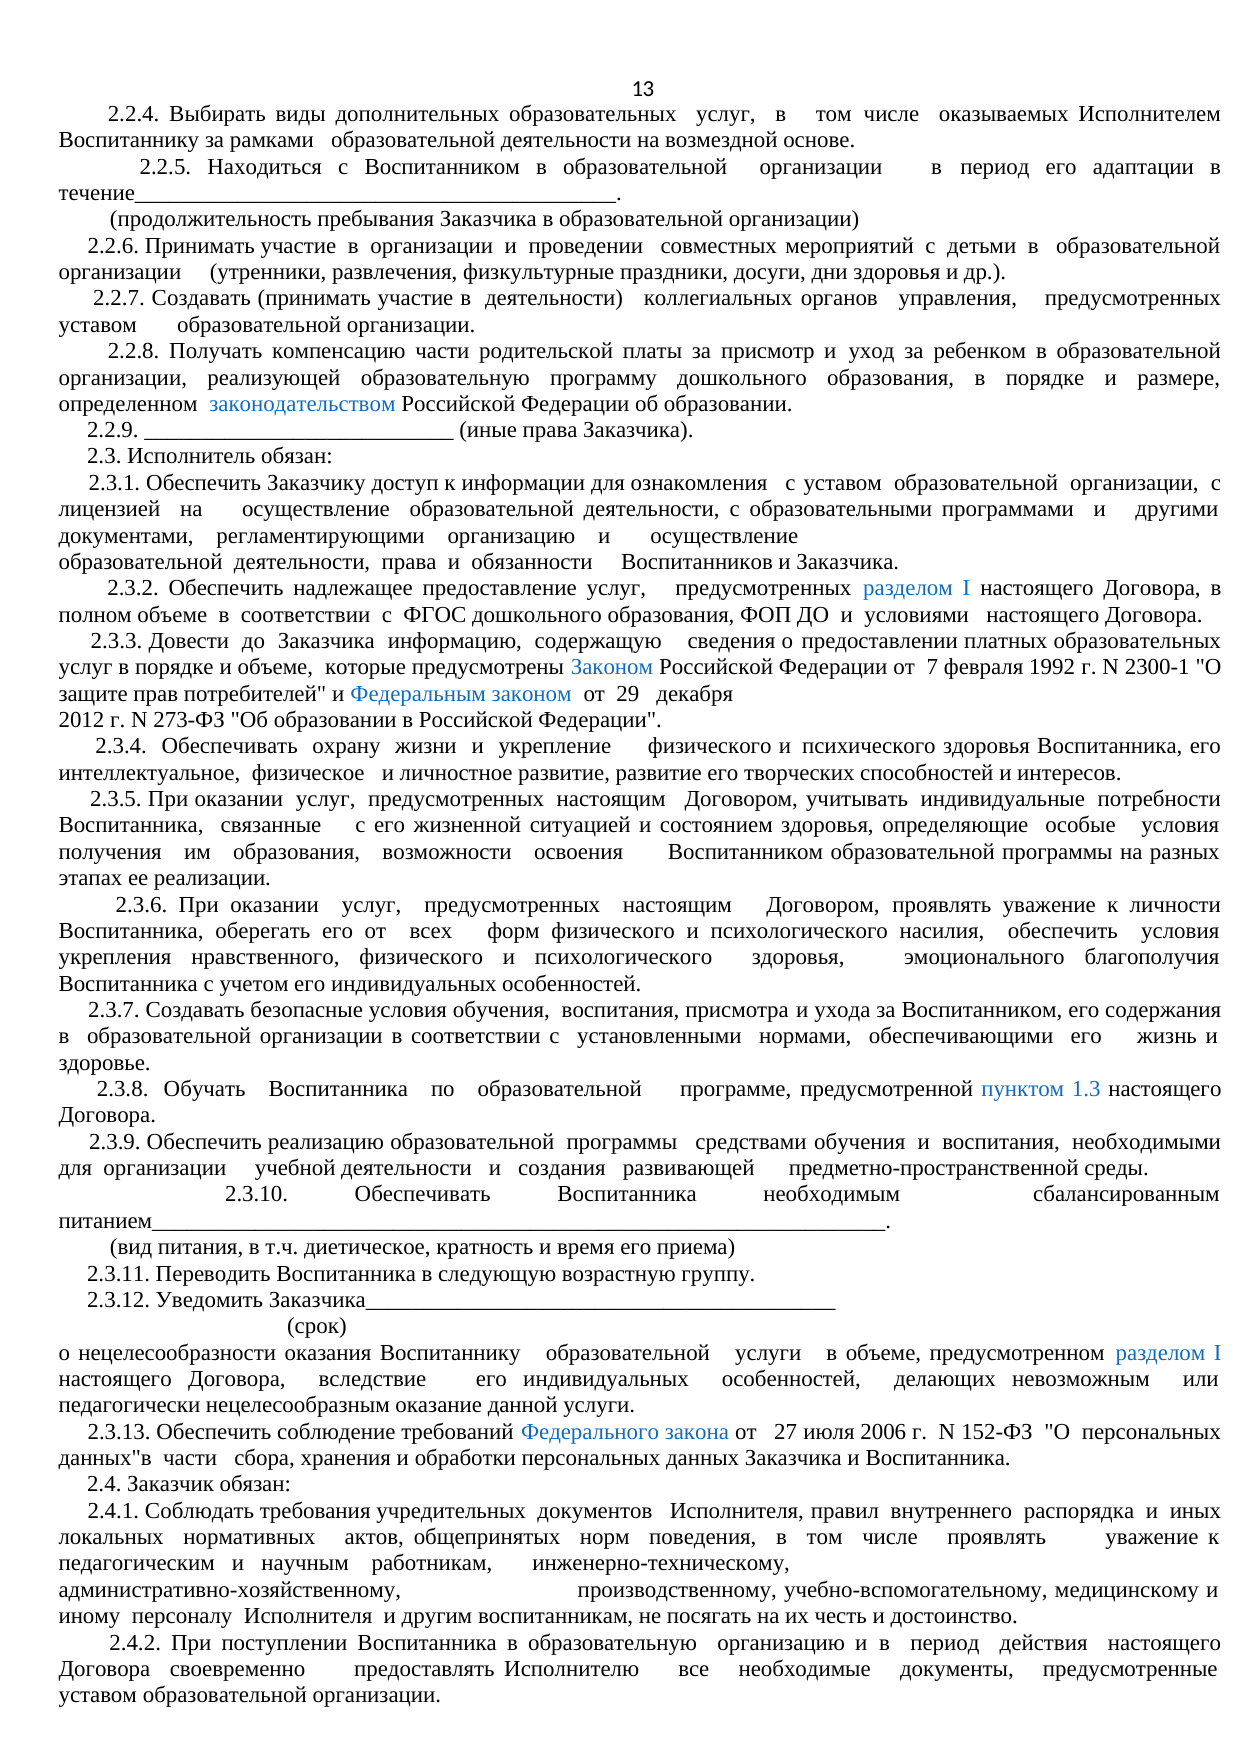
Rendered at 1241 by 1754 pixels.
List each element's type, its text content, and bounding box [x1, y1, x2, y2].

text 2.4.1. Соблюдать требования учредительных документов Исполнителя, правил внутреннего распорядка и иных локальных нормативных актов, общепринятых норм поведения, в том числе проявлять уважение к педагогическим и научным работникам, инженерно-техническому, [58, 1497, 1221, 1576]
text 2.3.10. Обеспечивать Воспитанника необходимым сбалансированным питанием________________________________________________________________. [58, 1181, 1221, 1233]
text 2.2.9. ___________________________ (иные права Заказчика). [58, 416, 1221, 443]
text 2.3.9. Обеспечить реализацию образовательной программы средствами обучения и воспитания, необходимыми для организации учебной деятельности и создания развивающей предметно-пространственной среды. [58, 1128, 1221, 1181]
text 2.2.4. Выбирать виды дополнительных образовательных услуг, в том числе оказываемых Исполнителем Воспитаннику за рамками образовательной деятельности на возмездной основе. [58, 100, 1221, 153]
text 2012 г. N 273-ФЗ "Об образовании в Российской Федерации". [58, 706, 1221, 732]
text 2.3.6. При оказании услуг, предусмотренных настоящим Договором, проявлять уважение к личности Воспитанника, оберегать его от всех форм физического и психологического насилия, обеспечить условия укрепления нравственного, физического и психологического здоровья, эмоционального благополучия Воспитанника с учетом его индивидуальных особенностей. [58, 891, 1221, 996]
text 2.2.5. Находиться с Воспитанником в образовательной организации в период его адаптации в течение__________________________________________. [58, 153, 1221, 205]
text (продолжительность пребывания Заказчика в образовательной организации) [58, 205, 1221, 232]
text 2.3.12. Уведомить Заказчика_________________________________________ [58, 1286, 1221, 1312]
text административно-хозяйственному, производственному, учебно-вспомогательному, медицинскому и иному персоналу Исполнителя и другим воспитанникам, не посягать на их честь и достоинство. [58, 1576, 1221, 1628]
text 2.3.2. Обеспечить надлежащее предоставление услуг, предусмотренных разделом I настоящего Договора, в полном объеме в соответствии с ФГОС дошкольного образования, ФОП ДО и условиями настоящего Договора. [58, 574, 1221, 627]
text 2.3.1. Обеспечить Заказчику доступ к информации для ознакомления с уставом образовательной организации, с лицензией на осуществление образовательной деятельности, с образовательными программами и другими документами, регламентирующими организацию и осуществление [58, 469, 1221, 548]
text 2.3. Исполнитель обязан: [58, 443, 1221, 469]
text образовательной деятельности, права и обязанности Воспитанников и Заказчика. [58, 548, 1221, 574]
text 2.3.11. Переводить Воспитанника в следующую возрастную группу. [58, 1259, 1221, 1286]
text 2.4. Заказчик обязан: [58, 1470, 1221, 1497]
text (вид питания, в т.ч. диетическое, кратность и время его приема) [58, 1233, 1221, 1259]
text 2.3.4. Обеспечивать охрану жизни и укрепление физического и психического здоровья Воспитанника, его интеллектуальное, физическое и личностное развитие, развитие его творческих способностей и интересов. [58, 732, 1221, 785]
text 2.2.8. Получать компенсацию части родительской платы за присмотр и уход за ребенком в образовательной организации, реализующей образовательную программу дошкольного образования, в порядке и размере, определенном законодательством Российской Федерации об образовании. [58, 337, 1221, 416]
text 2.3.7. Создавать безопасные условия обучения, воспитания, присмотра и ухода за Воспитанником, его содержания в образовательной организации в соответствии с установленными нормами, обеспечивающими его жизнь и здоровье. [58, 996, 1221, 1075]
text о нецелесообразности оказания Воспитаннику образовательной услуги в объеме, предусмотренном разделом I настоящего Договора, вследствие его индивидуальных особенностей, делающих невозможным или педагогически нецелесообразным оказание данной услуги. [58, 1339, 1221, 1418]
text 2.3.5. При оказании услуг, предусмотренных настоящим Договором, учитывать индивидуальные потребности Воспитанника, связанные с его жизненной ситуацией и состоянием здоровья, определяющие особые условия получения им образования, возможности освоения Воспитанником образовательной программы на разных этапах ее реализации. [58, 785, 1221, 891]
text 2.3.8. Обучать Воспитанника по образовательной программе, предусмотренной пунктом 1.3 настоящего Договора. [58, 1075, 1221, 1128]
text 2.2.7. Создавать (принимать участие в деятельности) коллегиальных органов управления, предусмотренных уставом образовательной организации. [58, 284, 1221, 337]
text 2.2.6. Принимать участие в организации и проведении совместных мероприятий с детьми в образовательной организации (утренники, развлечения, физкультурные праздники, досуги, дни здоровья и др.). [58, 232, 1221, 284]
text 2.3.3. Довести до Заказчика информацию, содержащую сведения о предоставлении платных образовательных услуг в порядке и объеме, которые предусмотрены Законом Российской Федерации от 7 февраля 1992 г. N 2300-1 "О защите прав потребителей" и Федеральным законом от 29 декабря [58, 627, 1221, 706]
text 2.3.13. Обеспечить соблюдение требований Федерального закона от 27 июля 2006 г. N 152-ФЗ "О персональных данных"в части сбора, хранения и обработки персональных данных Заказчика и Воспитанника. [58, 1418, 1221, 1470]
text (срок) [58, 1312, 1221, 1339]
text 2.4.2. При поступлении Воспитанника в образовательную организацию и в период действия настоящего Договора своевременно предоставлять Исполнителю все необходимые документы, предусмотренные уставом образовательной организации. [58, 1628, 1221, 1708]
